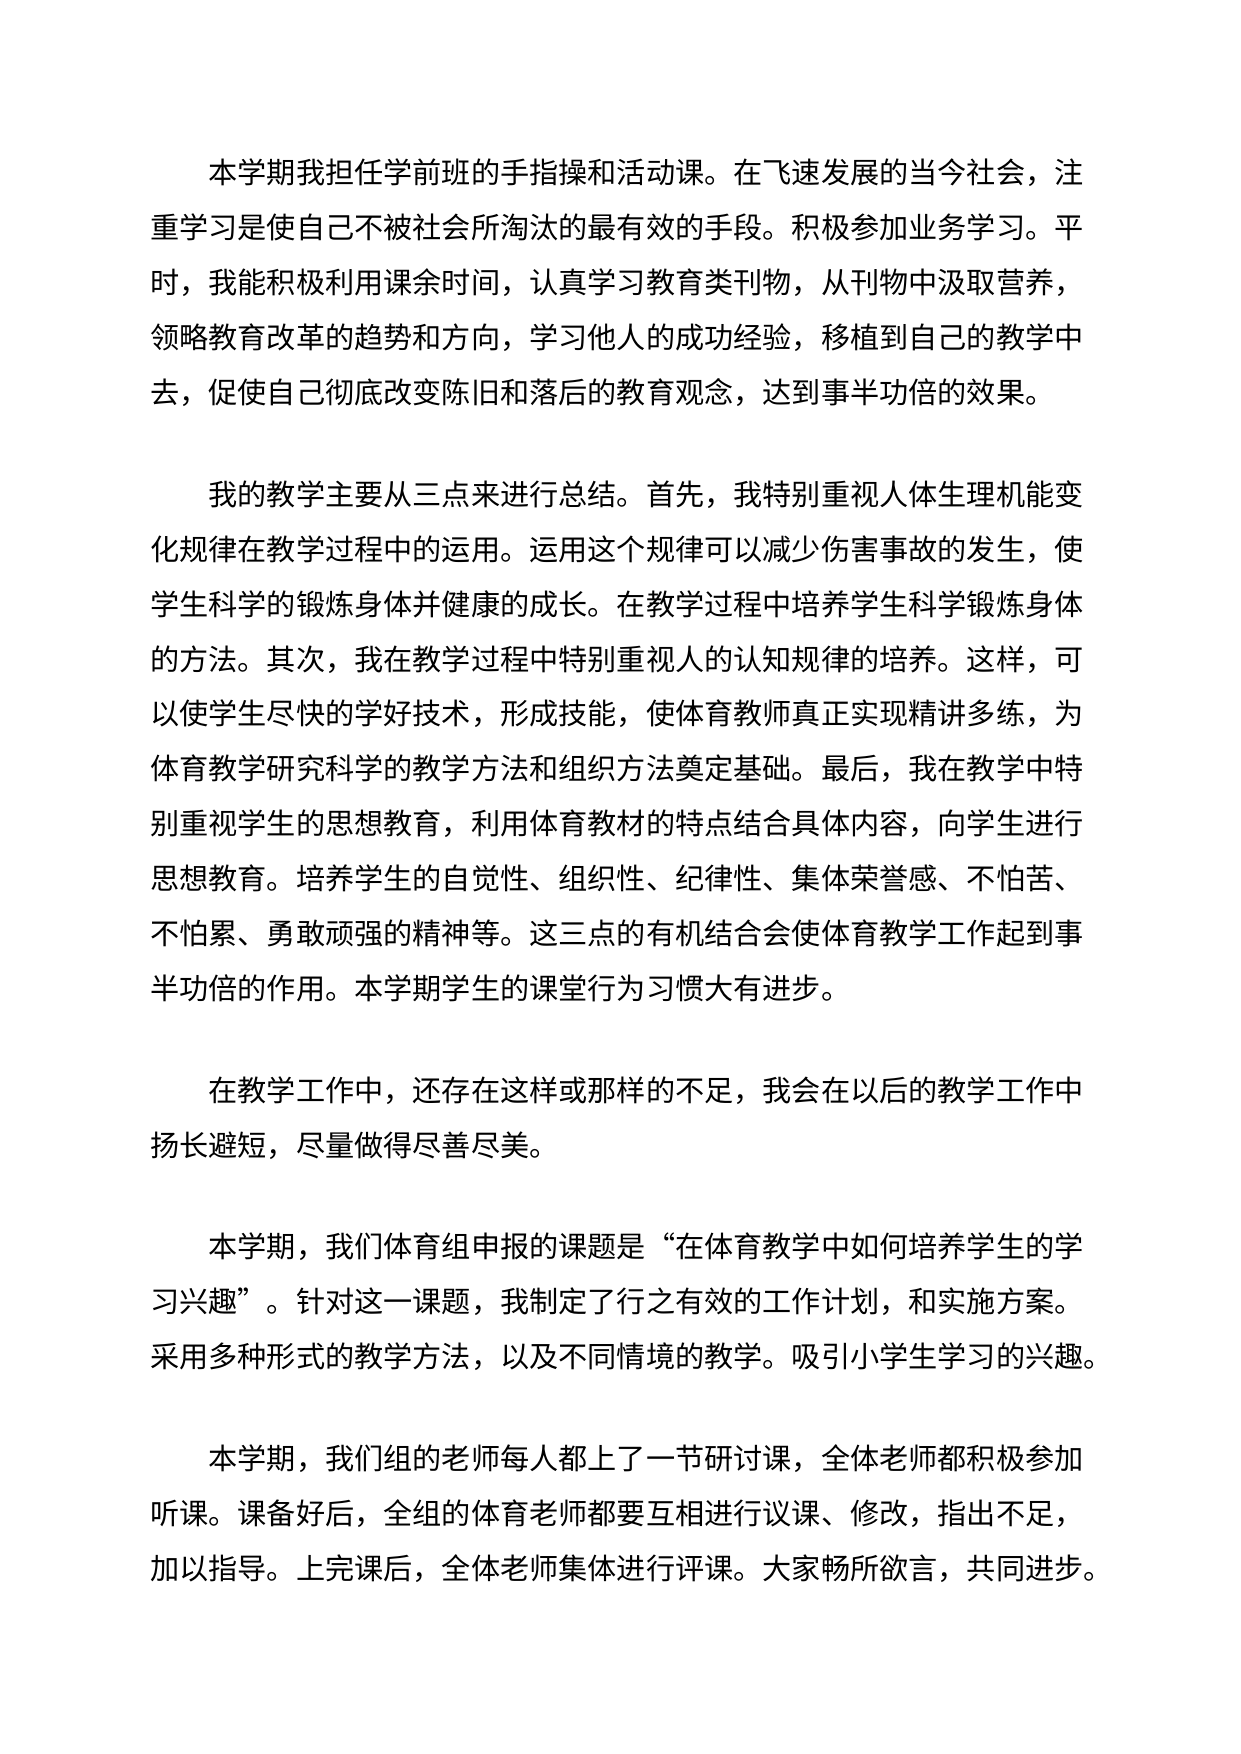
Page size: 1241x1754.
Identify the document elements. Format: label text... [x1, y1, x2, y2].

text 我的教学主要从三点来进行总结。首先，我特别重视人体生理机能变化规律在教学过程中的运用。运用这个规律可以减少伤害事故的发生，使学生科学的锻炼身体并健康的成长。在教学过程中培养学生科学锻炼身体的方法。其次，我在教学过程中特别重视人的认知规律的培养。这样，可以使学生尽快的学好技术，形成技能，使体育教师真正实现精讲多练，为体育教学研究科学的教学方法和组织方法奠定基础。最后，我在教学中特别重视学生的思想教育，利用体育教材的特点结合具体内容，向学生进行思想教育。培养学生的自觉性、组织性、纪律性、集体荣誉感、不怕苦、不怕累、勇敢顽强的精神等。这三点的有机结合会使体育教学工作起到事半功倍的作用。本学期学生的课堂行为习惯大有进步。 [150, 471, 1090, 1008]
text 在教学工作中，还存在这样或那样的不足，我会在以后的教学工作中扬长避短，尽量做得尽善尽美。 [150, 1067, 1090, 1164]
text 本学期，我们体育组申报的课题是“在体育教学中如何培养学生的学习兴趣”。针对这一课题，我制定了行之有效的工作计划，和实施方案。采用多种形式的教学方法，以及不同情境的教学。吸引小学生学习的兴趣。 [150, 1224, 1090, 1376]
text 本学期，我们组的老师每人都上了一节研讨课，全体老师都积极参加听课。课备好后，全组的体育老师都要互相进行议课、修改，指出不足，加以指导。上完课后，全体老师集体进行评课。大家畅所欲言，共同进步。 [150, 1435, 1090, 1587]
text 本学期我担任学前班的手指操和活动课。在飞速发展的当今社会，注重学习是使自己不被社会所淘汰的最有效的手段。积极参加业务学习。平时，我能积极利用课余时间，认真学习教育类刊物，从刊物中汲取营养，领略教育改革的趋势和方向，学习他人的成功经验，移植到自己的教学中去，促使自己彻底改变陈旧和落后的教育观念，达到事半功倍的效果。 [150, 150, 1090, 412]
